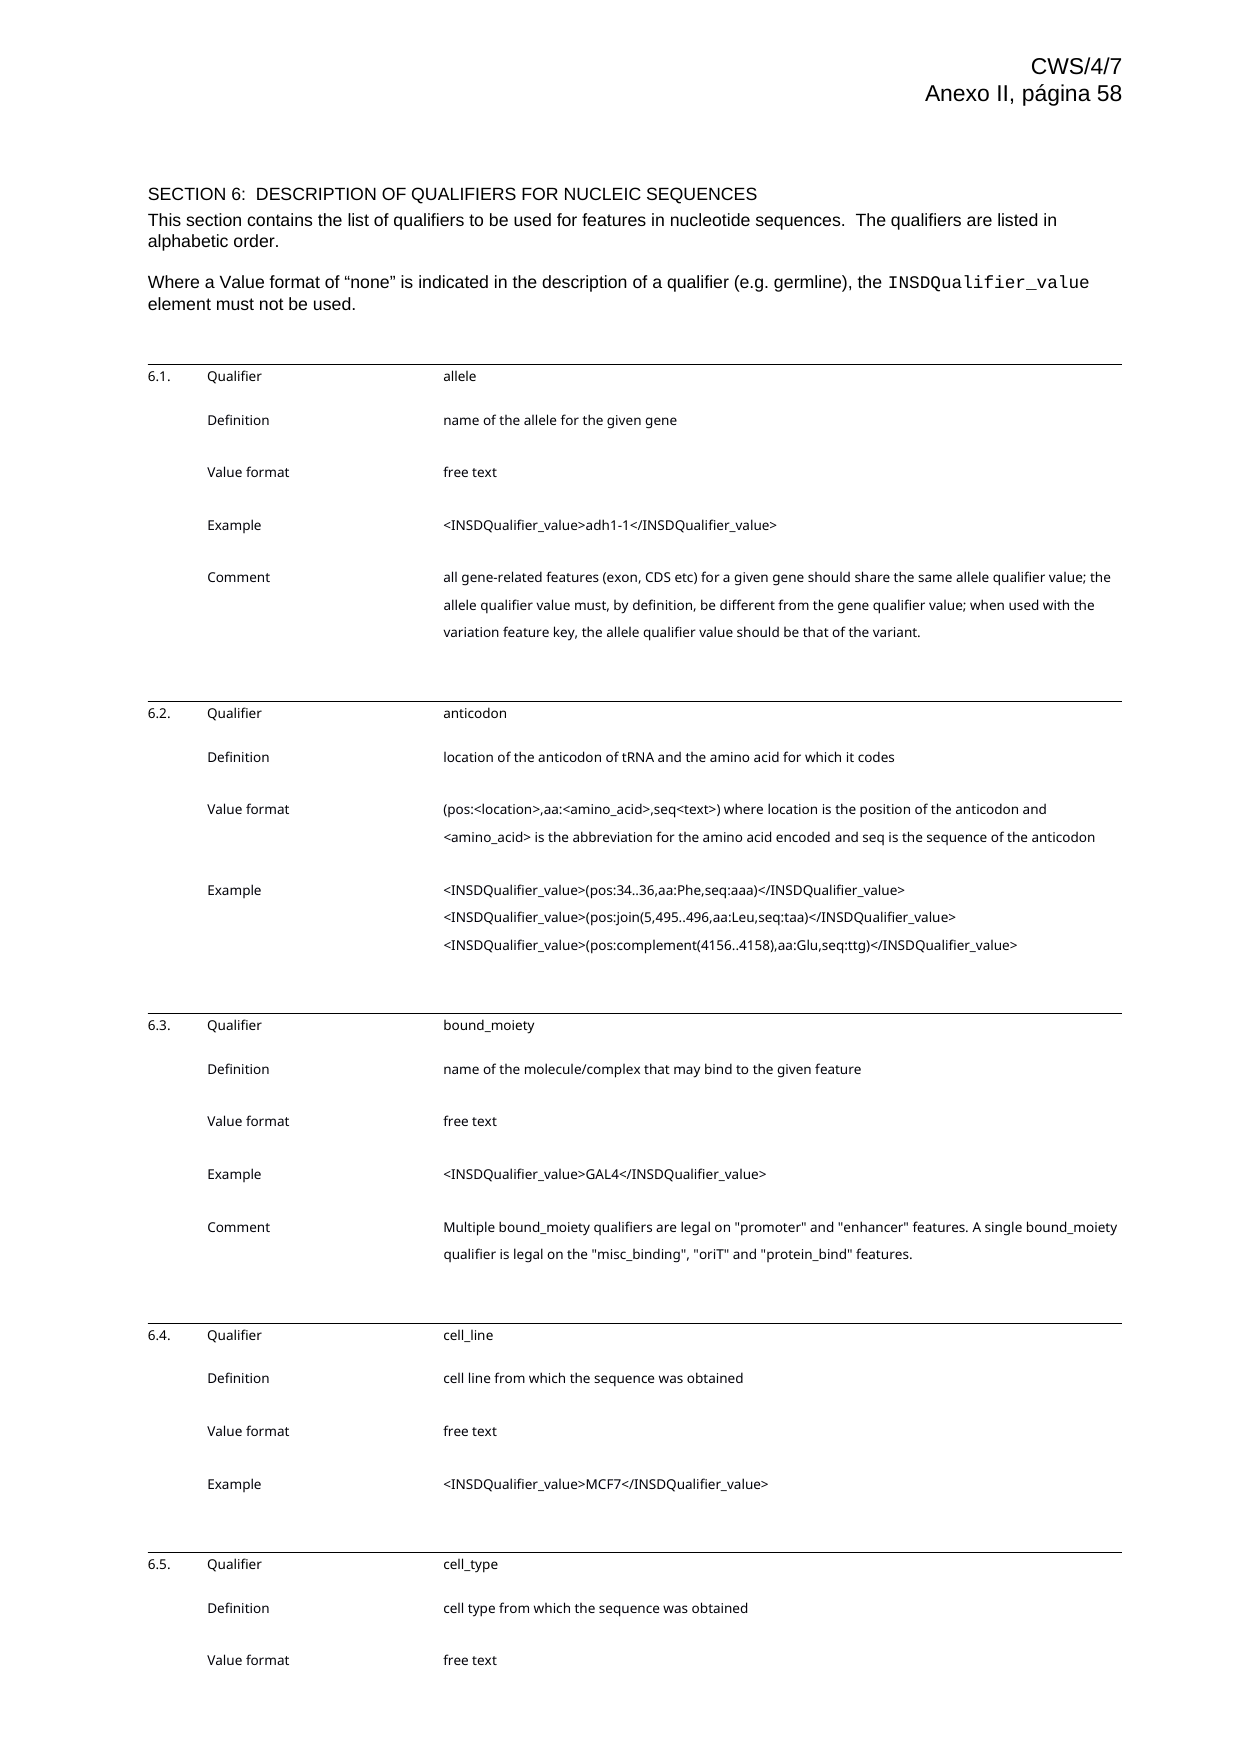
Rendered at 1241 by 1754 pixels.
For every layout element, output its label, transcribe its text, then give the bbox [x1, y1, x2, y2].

text Example <INSDQualifier_value>adh1-1</INSDQualifier_value> [207, 516, 1122, 534]
list 6.3. Qualifier bound_moiety [148, 1014, 1122, 1035]
text Example <INSDQualifier_value>(pos:34..36,aa:Phe,seq:aaa)</INSDQualifier_value> [207, 880, 1122, 899]
list 6.5. Qualifier cell_type [148, 1553, 1122, 1574]
text Definition cell type from which the sequence was obtained [207, 1599, 1122, 1617]
text Where a Value format of “none” is indicated in the description of a qualifier (e.g. germline), the INSDQualifier_value element must not be used. [148, 271, 1122, 314]
text Comment all gene-related features (exon, CDS etc) for a given gene should share the same allele qualifier value; the allele qualifier value must, by definition, be different from the gene qualifier value; when used with the variation feature key, the allele qualifier value should be that of the variant. [207, 568, 1122, 642]
text This section contains the list of qualifiers to be used for features in nucleotide sequences. The qualifiers are listed in alphabetic order. [148, 210, 1122, 251]
text Comment Multiple bound_moiety qualifiers are legal on "promoter" and "enhancer" features. A single bound_moiety qualifier is legal on the "misc_binding", "oriT" and "protein_bind" features. [207, 1218, 1122, 1264]
text Value format free text [207, 463, 1122, 481]
text Value format (pos:<location>,aa:<amino_acid>,seq<text>) where location is the position of the anticodon and <amino_acid> is the abbreviation for the amino acid encoded and seq is the sequence of the anticodon [207, 800, 1122, 846]
text Definition name of the allele for the given gene [207, 410, 1122, 429]
list 6.1. Qualifier allele [148, 365, 1122, 385]
text Value format free text [207, 1651, 1122, 1670]
list 6.4. Qualifier cell_line [148, 1324, 1122, 1344]
text Example <INSDQualifier_value>GAL4</INSDQualifier_value> [207, 1165, 1122, 1183]
text Value format free text [207, 1422, 1122, 1440]
subtitle SECTION 6: DESCRIPTION OF QUALIFIERS FOR NUCLEIC SEQUENCES [148, 183, 1122, 204]
text Definition cell line from which the sequence was obtained [207, 1369, 1122, 1388]
list 6.2. Qualifier anticodon [148, 702, 1122, 723]
text Definition name of the molecule/complex that may bind to the given feature [207, 1060, 1122, 1078]
text <INSDQualifier_value>(pos:complement(4156..4158),aa:Glu,seq:ttg)</INSDQualifier_value> [443, 936, 1122, 954]
text <INSDQualifier_value>(pos:join(5,495..496,aa:Leu,seq:taa)</INSDQualifier_value> [443, 908, 1122, 926]
text Value format free text [207, 1112, 1122, 1131]
text Example <INSDQualifier_value>MCF7</INSDQualifier_value> [207, 1474, 1122, 1493]
text Definition location of the anticodon of tRNA and the amino acid for which it codes [207, 748, 1122, 766]
